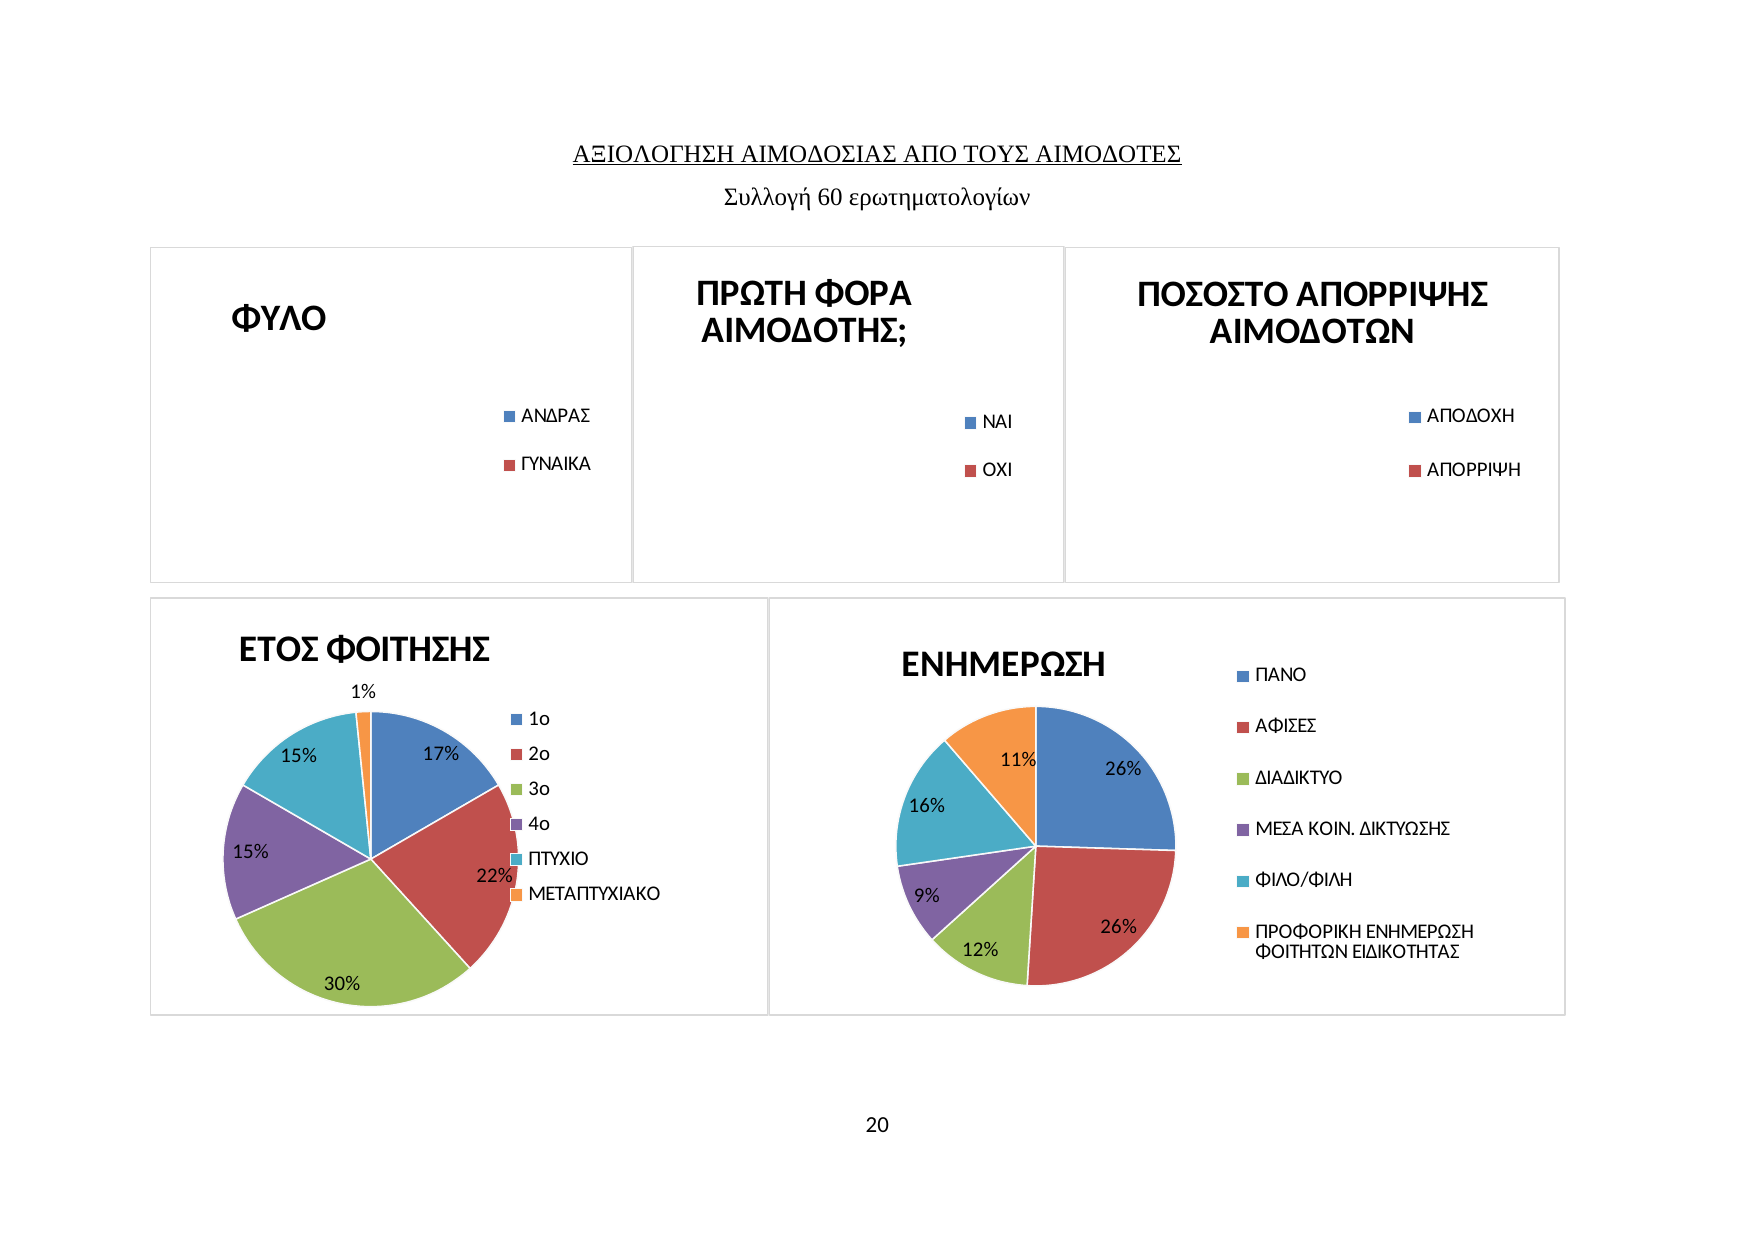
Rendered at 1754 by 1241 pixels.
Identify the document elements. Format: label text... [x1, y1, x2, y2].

subtitle ΑΞΙΟΛΟΓΗΣΗ ΑΙΜΟΔΟΣΙΑΣ ΑΠΟ ΤΟΥΣ ΑΙΜΟΔΟΤΕΣ [150, 139, 1604, 167]
text Συλλογή 60 ερωτηματολογίων [150, 182, 1604, 211]
